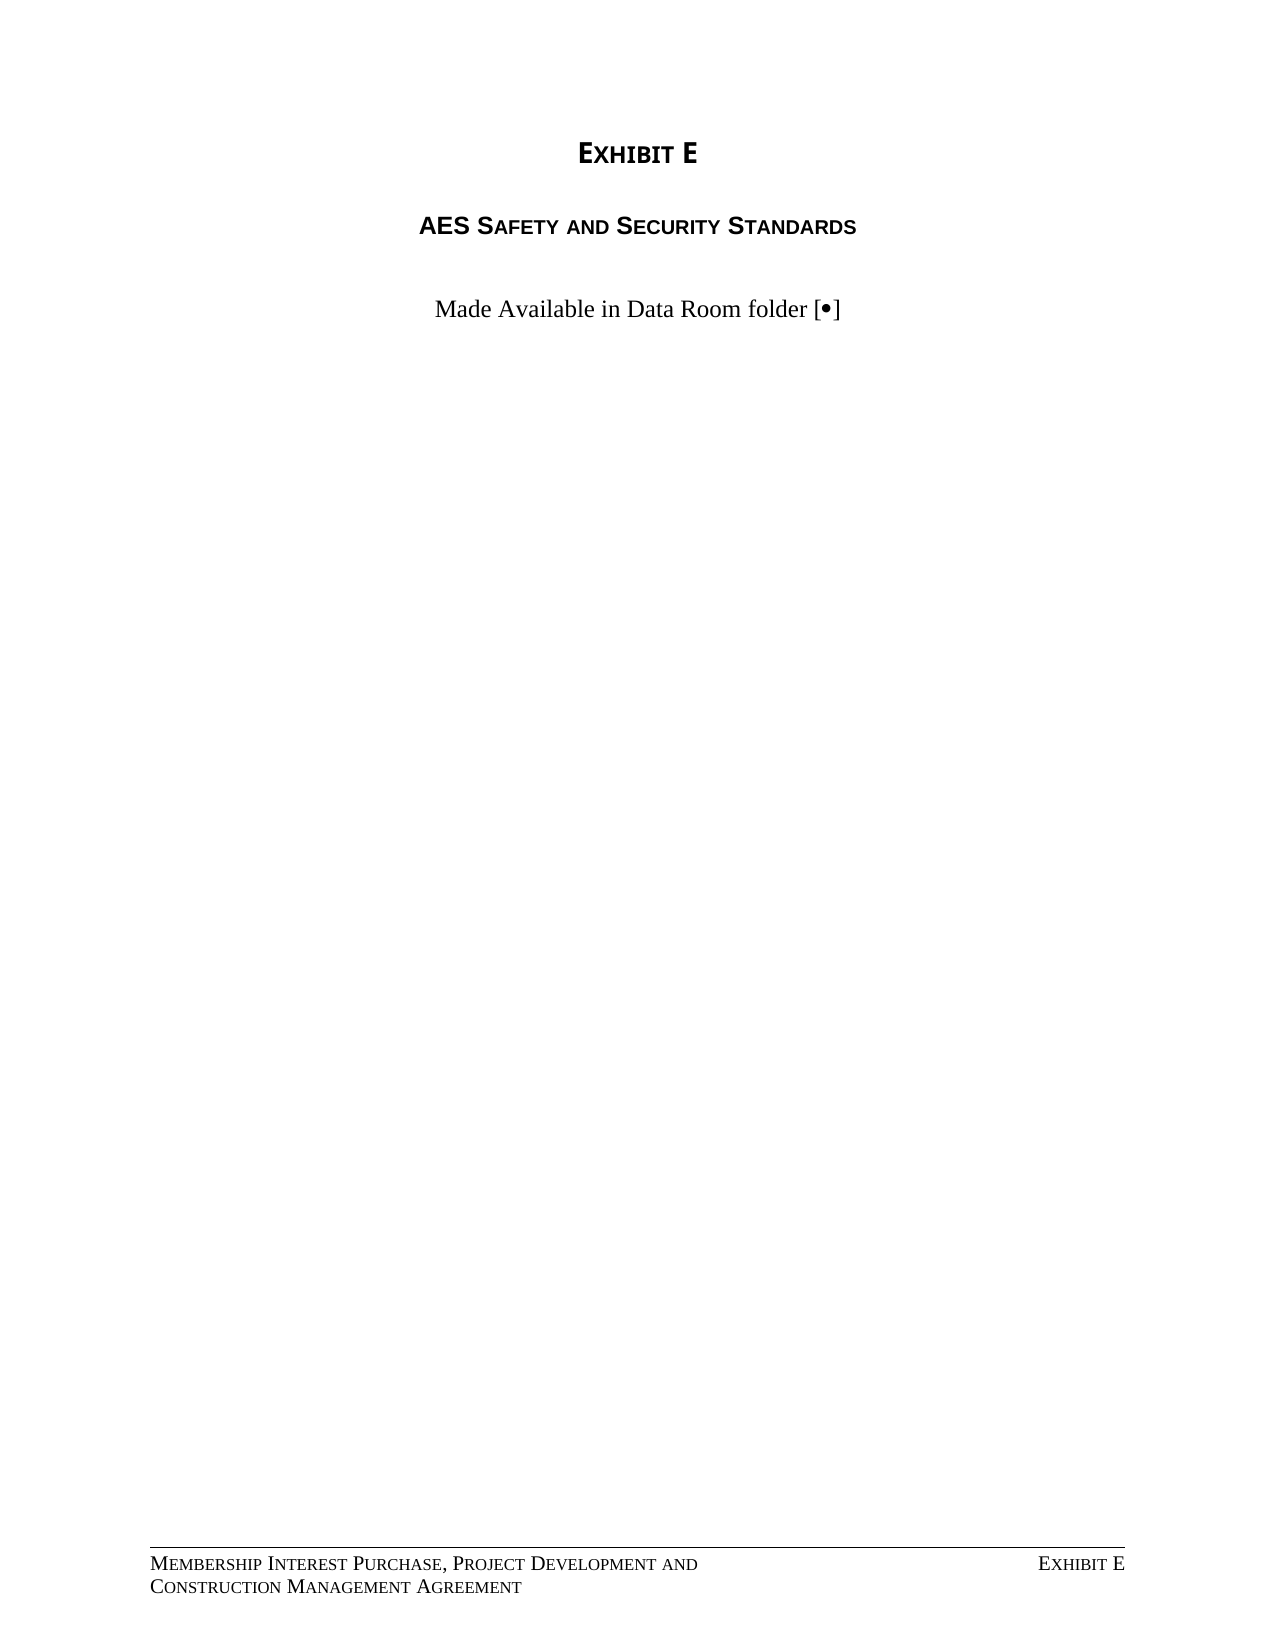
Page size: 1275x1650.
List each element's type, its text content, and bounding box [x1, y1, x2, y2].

text AES Safety and Security Standards [150, 211, 1125, 240]
text Exhibit E [150, 132, 1125, 172]
list Made Available in Data Room folder [] [150, 294, 1125, 322]
